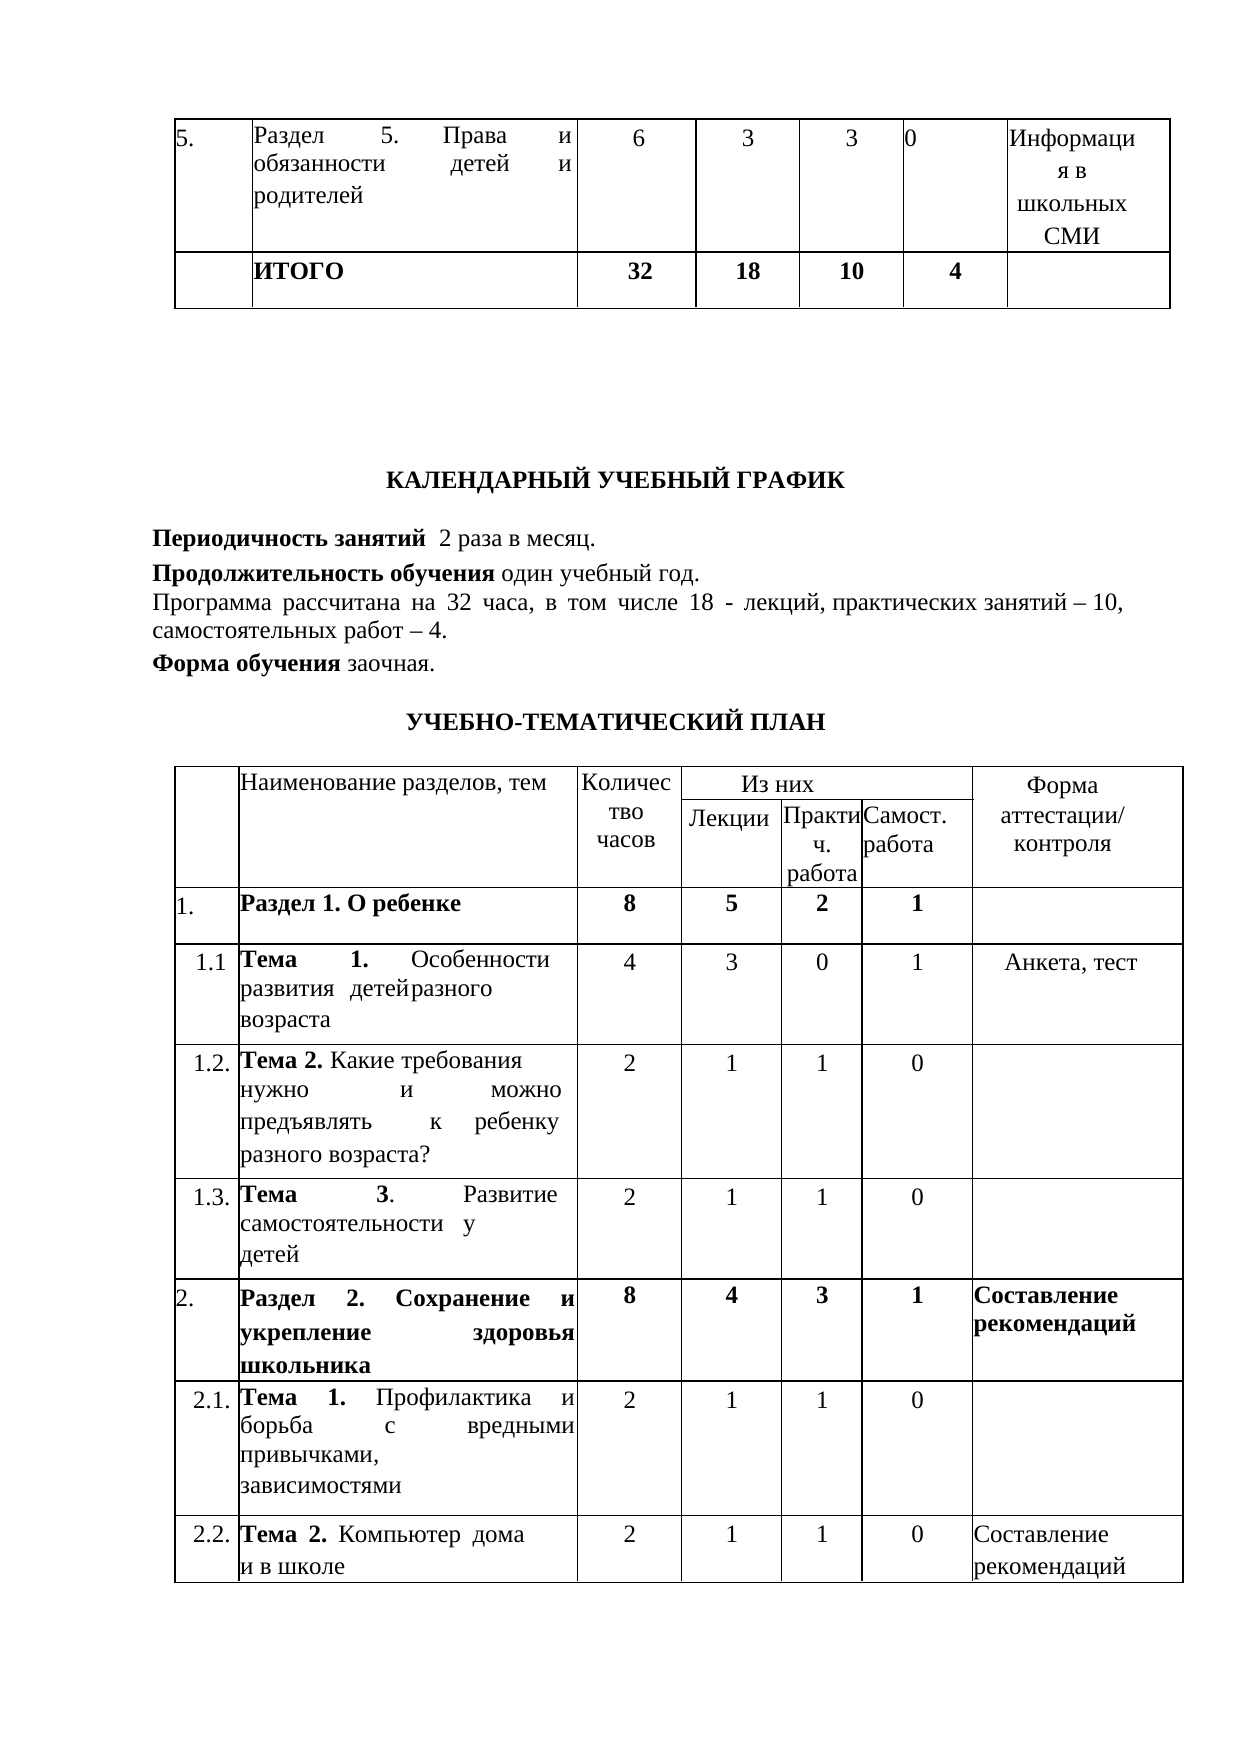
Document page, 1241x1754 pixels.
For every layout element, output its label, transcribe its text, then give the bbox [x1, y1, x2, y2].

table_cell 1. [176, 888, 238, 943]
table_cell 0 [863, 1045, 972, 1178]
table_cell Тема 3. Развитие самостоятельности у детей [240, 1179, 577, 1278]
text Форма обучения заочная. [152, 644, 1194, 678]
table_cell 2 [578, 1516, 681, 1581]
table_cell [176, 253, 252, 307]
table_cell 1 [782, 1382, 861, 1514]
table_cell 4 [904, 253, 1007, 307]
table_cell 0 [782, 945, 861, 1043]
text Периодичность занятий 2 раза в месяц. [152, 523, 1194, 551]
table_cell 2 [578, 1045, 681, 1178]
table_cell 1 [682, 1382, 781, 1514]
table_cell Составление рекомендаций [973, 1516, 1182, 1581]
table_cell 2 [578, 1179, 681, 1278]
table_cell 2.1. [176, 1382, 238, 1514]
table_cell 4 [682, 1280, 781, 1380]
table_cell Анкета, тест [973, 945, 1182, 1043]
table_cell [973, 888, 1182, 943]
table_cell 2.2. [176, 1516, 238, 1581]
table_cell 4 [578, 945, 681, 1043]
table_cell Тема 1. Профилактика и борьба с вредными привычками, зависимостями [240, 1382, 577, 1514]
table_cell Информация в школьных СМИ [1008, 120, 1169, 251]
table_cell 1.3. [176, 1179, 238, 1278]
table_cell 0 [904, 120, 1007, 251]
table_header Наименование разделов, тем [240, 767, 577, 886]
table_header Из них [682, 767, 972, 799]
table_cell Практич. работа [782, 800, 861, 886]
table_cell 1 [782, 1516, 861, 1581]
table_cell 1.2. [176, 1045, 238, 1178]
text Продолжительность обучения один учебный год. [152, 558, 1194, 587]
table_cell 1 [782, 1179, 861, 1278]
table_cell 18 [697, 253, 799, 307]
table_cell 2 [578, 1382, 681, 1514]
table_cell 8 [578, 1280, 681, 1380]
table_cell 10 [800, 253, 903, 307]
table_header [176, 767, 238, 886]
table_cell Раздел 5. Права и обязанности детей и родителей [253, 120, 577, 251]
table_cell Тема 2. Компьютер дома и в школе [240, 1516, 577, 1581]
table_cell 1 [863, 1280, 972, 1380]
table_cell 3 [800, 120, 903, 251]
text Программа рассчитана на 32 часа, в том числе 18 - лекций, практических занятий – 10, самостоятельных работ – 4. [152, 587, 1152, 644]
table_cell [973, 1382, 1182, 1514]
table_cell 1 [863, 888, 972, 943]
table_cell Составление рекомендаций [973, 1280, 1182, 1380]
table_cell [973, 1179, 1182, 1278]
text КАЛЕНДАРНЫЙ УЧЕБНЫЙ ГРАФИК [152, 465, 1078, 494]
table_cell 0 [863, 1516, 972, 1581]
table_cell 2 [782, 888, 861, 943]
table_cell [1008, 253, 1169, 307]
table_cell 1 [863, 945, 972, 1043]
table_cell 2. [176, 1280, 238, 1380]
table_cell 1 [682, 1045, 781, 1178]
table_cell [973, 1045, 1182, 1178]
table_header Количество часов [578, 767, 681, 886]
table_cell Лекции [682, 800, 781, 886]
table_cell ИТОГО [253, 253, 577, 307]
table_header Форма аттестации/ контроля [973, 767, 1182, 886]
table_cell 1 [682, 1179, 781, 1278]
table_cell 1 [782, 1045, 861, 1178]
table_cell Тема 2. Какие требования нужно и можно предъявлять к ребенку разного возраста? [240, 1045, 577, 1178]
table_cell 32 [578, 253, 695, 307]
table_cell Самост. работа [863, 800, 972, 886]
table_cell 3 [782, 1280, 861, 1380]
table_cell 3 [697, 120, 799, 251]
table_cell 1 [682, 1516, 781, 1581]
table_cell 0 [863, 1382, 972, 1514]
table_cell 0 [863, 1179, 972, 1278]
table_cell Раздел 2. Сохранение и укрепление здоровья школьника [240, 1280, 577, 1380]
table_cell 1.1 [176, 945, 238, 1043]
table_cell Тема 1. Особенности развития детей разного возраста [240, 945, 577, 1043]
text УЧЕБНО-ТЕМАТИЧЕСКИЙ ПЛАН [152, 707, 1079, 736]
table_cell 5 [682, 888, 781, 943]
table_cell 6 [578, 120, 695, 251]
table_cell Раздел 1. О ребенке [240, 888, 577, 943]
table_cell 8 [578, 888, 681, 943]
table_cell 3 [682, 945, 781, 1043]
table_cell 5. [176, 120, 252, 251]
